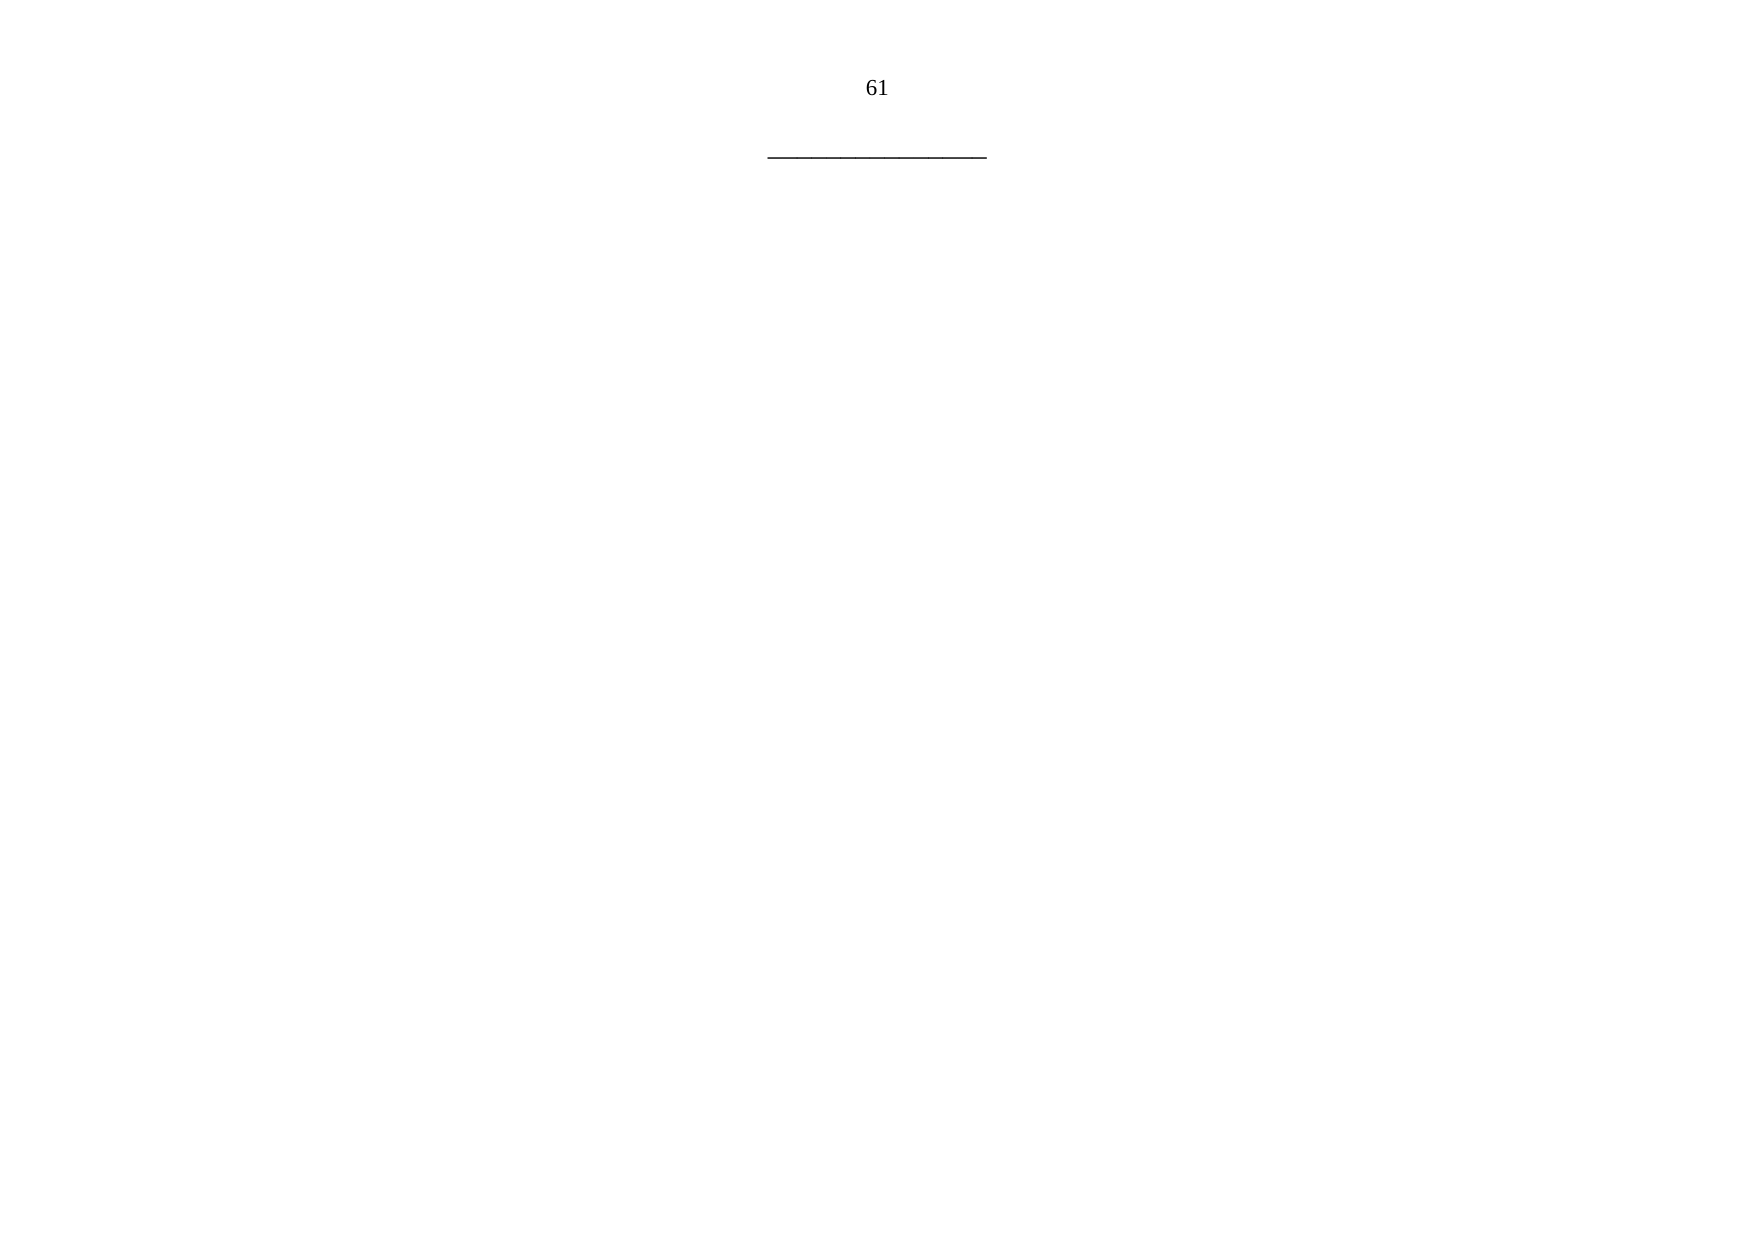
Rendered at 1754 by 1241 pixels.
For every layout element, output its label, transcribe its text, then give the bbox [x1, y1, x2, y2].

text _______________ [118, 128, 1636, 162]
